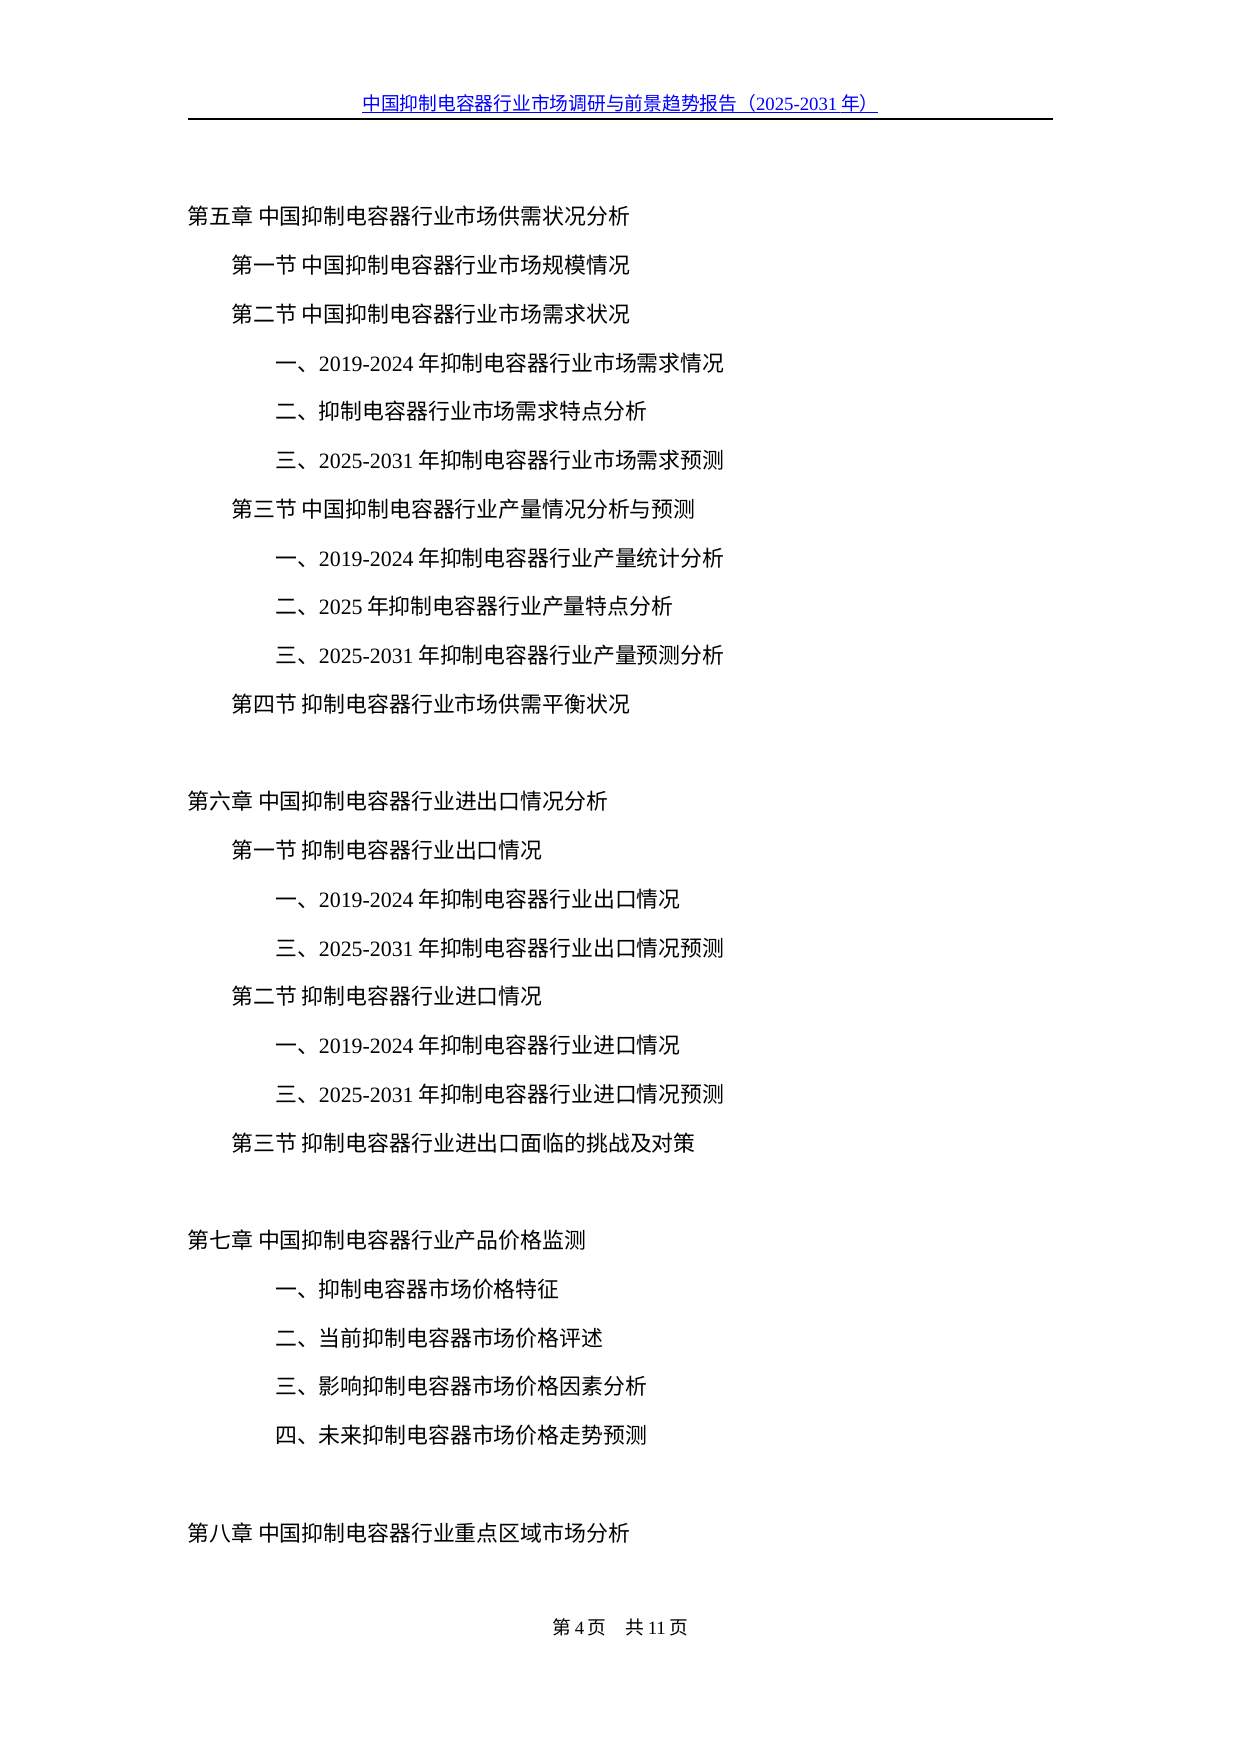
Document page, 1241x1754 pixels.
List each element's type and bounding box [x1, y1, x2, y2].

text [187, 150, 1053, 1548]
